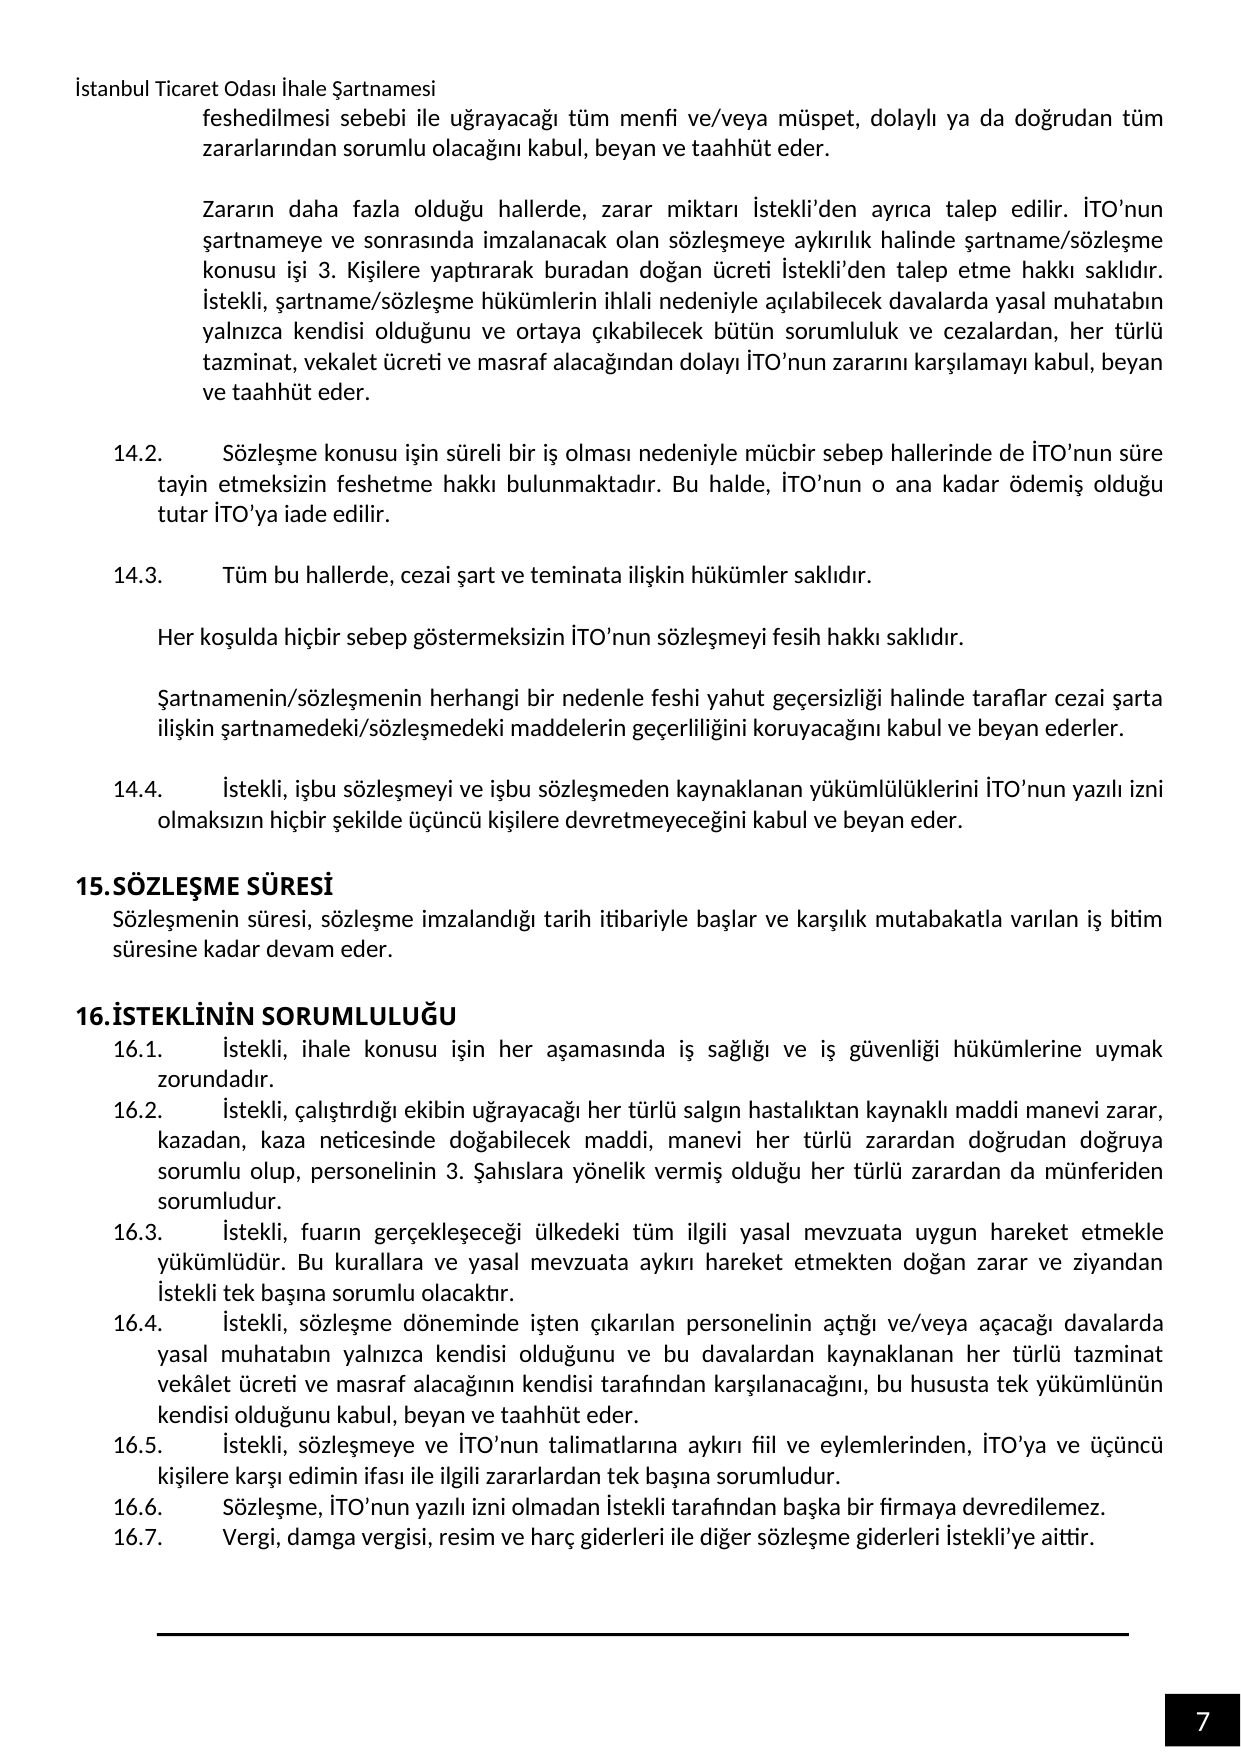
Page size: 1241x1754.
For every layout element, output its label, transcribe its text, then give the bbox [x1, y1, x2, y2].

list Tüm bu hallerde, cezai şart ve teminata ilişkin hükümler saklıdır. [112, 559, 1165, 590]
subtitle SÖZLEŞME SÜRESİ [75, 869, 1165, 903]
list İstekli, fuarın gerçekleşeceği ülkedeki tüm ilgili yasal mevzuata uygun hareket etmekle yükümlüdür. Bu kurallara ve yasal mevzuata aykırı hareket etmekten doğan zarar ve ziyandan İstekli tek başına sorumlu olacaktır. [112, 1216, 1165, 1307]
list Sözleşme, İTO’nun yazılı izni olmadan İstekli tarafından başka bir firmaya devredilemez. [112, 1491, 1165, 1521]
text Sözleşmenin süresi, sözleşme imzalandığı tarih itibariyle başlar ve karşılık mutabakatla varılan iş bitim süresine kadar devam eder. [112, 903, 1165, 964]
list Her koşulda hiçbir sebep göstermeksizin İTO’nun sözleşmeyi fesih hakkı saklıdır. [157, 621, 1165, 651]
subtitle İSTEKLİNİN SORUMLULUĞU [75, 999, 1165, 1033]
list Vergi, damga vergisi, resim ve harç giderleri ile diğer sözleşme giderleri İstekli’ye aittir. [112, 1521, 1165, 1552]
list Sözleşme konusu işin süreli bir iş olması nedeniyle mücbir sebep hallerinde de İTO’nun süre tayin etmeksizin feshetme hakkı bulunmaktadır. Bu halde, İTO’nun o ana kadar ödemiş olduğu tutar İTO’ya iade edilir. [112, 437, 1165, 529]
list İstekli, çalıştırdığı ekibin uğrayacağı her türlü salgın hastalıktan kaynaklı maddi manevi zarar, kazadan, kaza neticesinde doğabilecek maddi, manevi her türlü zarardan doğrudan doğruya sorumlu olup, personelinin 3. Şahıslara yönelik vermiş olduğu her türlü zarardan da münferiden sorumludur. [112, 1094, 1165, 1216]
list İstekli, sözleşmeye ve İTO’nun talimatlarına aykırı fiil ve eylemlerinden, İTO’ya ve üçüncü kişilere karşı edimin ifası ile ilgili zararlardan tek başına sorumludur. [112, 1429, 1165, 1491]
list İstekli, işbu sözleşmeyi ve işbu sözleşmeden kaynaklanan yükümlülüklerini İTO’nun yazılı izni olmaksızın hiçbir şekilde üçüncü kişilere devretmeyeceğini kabul ve beyan eder. [112, 773, 1165, 834]
list Şartnamenin/sözleşmenin herhangi bir nedenle feshi yahut geçersizliği halinde taraflar cezai şarta ilişkin şartnamedeki/sözleşmedeki maddelerin geçerliliğini koruyacağını kabul ve beyan ederler. [157, 682, 1165, 743]
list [150, 102, 1165, 163]
list İstekli, ihale konusu işin her aşamasında iş sağlığı ve iş güvenliği hükümlerine uymak zorundadır. [112, 1033, 1165, 1094]
list İstekli, sözleşme döneminde işten çıkarılan personelinin açtığı ve/veya açacağı davalarda yasal muhatabın yalnızca kendisi olduğunu ve bu davalardan kaynaklanan her türlü tazminat vekâlet ücreti ve masraf alacağının kendisi tarafından karşılanacağını, bu hususta tek yükümlünün kendisi olduğunu kabul, beyan ve taahhüt eder. [112, 1307, 1165, 1429]
list Zararın daha fazla olduğu hallerde, zarar miktarı İstekli’den ayrıca talep edilir. İTO’nun şartnameye ve sonrasında imzalanacak olan sözleşmeye aykırılık halinde şartname/sözleşme konusu işi 3. Kişilere yaptırarak buradan doğan ücreti İstekli’den talep etme hakkı saklıdır. İstekli, şartname/sözleşme hükümlerin ihlali nedeniyle açılabilecek davalarda yasal muhatabın yalnızca kendisi olduğunu ve ortaya çıkabilecek bütün sorumluluk ve cezalardan, her türlü tazminat, vekalet ücreti ve masraf alacağından dolayı İTO’nun zararını karşılamayı kabul, beyan ve taahhüt eder. [202, 193, 1165, 407]
